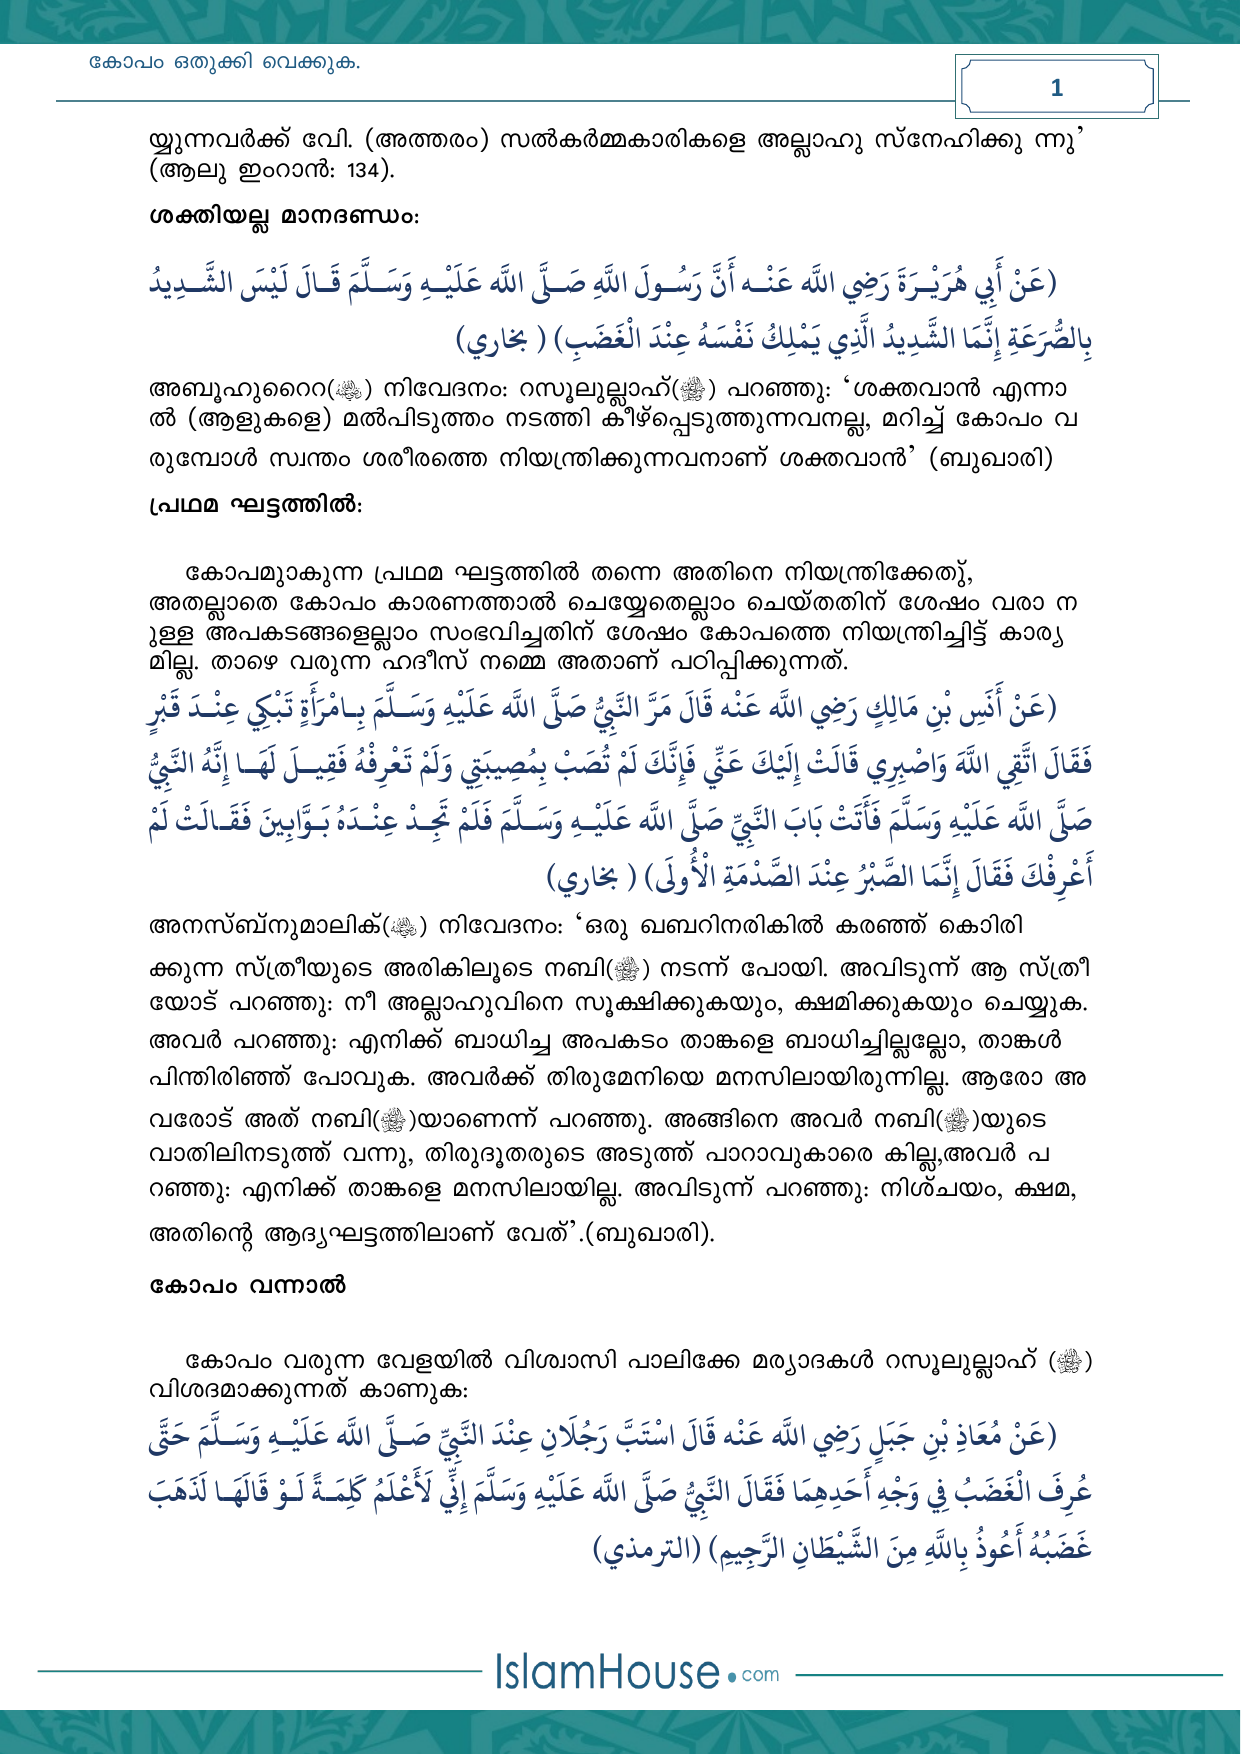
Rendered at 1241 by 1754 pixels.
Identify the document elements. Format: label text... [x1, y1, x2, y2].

text A_qlpssdd() \nthZ\w: dkqepÃmlv() ]dªp: ‘iàhm³ F¶m Â (BfpIsf) aÂ]nSp¯w \S¯n Iogvs¸Sp¯p¶h\Ã, adn¨v tIm]w h cpt¼mÄ kz´w icocs¯ \nb{´n¡p¶h\mWv iàhm³’ (_pJmcn) [148, 367, 1092, 476]
text (عَنْ أَبِي هُرَيْرَةَ رَضِي اللَّه عَنْه أَنَّ رَسُولَ اللَّهِ صَلَّى اللَّه عَلَيْهِ وَسَلَّمَ قَالَ لَيْسَ الشَّدِيدُ بِالصُّرَعَةِ إِنَّمَا الشَّدِيدُ الَّذِي يَمْلِكُ نَفْسَهُ عِنْدَ الْغَضَبِ) ( بخاري) [148, 255, 1092, 367]
text tIm]w h¶mÂ [148, 1274, 1092, 1304]
text A\kv_v\pamenIv() \nthZ\w: ‘Hcp J_dn\cnInÂ Icªv sIm­ncn ¡p¶ kv{XobpsS AcnIneqsS \_n() \S¶v t]mbn. AhnSp¶v B kv{Xo tbmSv ]dªp: \o AÃmlphns\ kq£n¡pIbpw, £an¡pIbpw sN¿pI. AhÀ ]dªp: F\n¡v _m[n¨ A]ISw Xm¦sf _m[n¨nÃtÃm, Xm¦Ä ]n´ncnªv t]mhpI. AhÀ¡v Xncpta\nsb a\knembncp¶nÃ. Btcm A htcmSv AXv \_n()bmsW¶v ]dªp. A§ns\ AhÀ \_n()bpsS hmXnen\Sp¯v h¶p, XncpZqXcpsS ASp¯v ]mdmhpImsc I­nÃ,AhÀ ] dªp: F\n¡v Xm¦sf a\knembnÃ. AhnSp¶v ]dªp: \nivNbw, £a, AXnsâ BZyL«¯nemWv th­Xv’.(_pJmcn). [148, 905, 1092, 1251]
text (عَنْ مُعَاذِ بْنِ جَبَلٍ رَضِي اللَّه عَنْه قَالَ اسْتَبَّ رَجُلَانِ عِنْدَ النَّبِيِّ صَلَّى اللَّه عَلَيْهِ وَسَلَّمَ حَتَّى عُرِفَ الْغَضَبُ فِي وَجْهِ أَحَدِهِمَا فَقَالَ النَّبِيُّ صَلَّى اللَّه عَلَيْهِ وَسَلَّمَ إِنِّي لَأَعْلَمُ كَلِمَةً لَوْ قَالَهَا لَذَهَبَ غَضَبُهُ أَعُوذُ بِاللَّهِ مِنَ الشَّيْطَانِ الرَّجِيمِ) (الترمذي) [148, 1408, 1092, 1577]
text iànbÃ am\ZÞw: [148, 204, 1092, 234]
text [148, 118, 1092, 188]
text tIm]w hcp¶ thfbnÂ hnizmkn ]ment¡­ acymZIÄ dkqepÃmlv () hniZam¡p¶Xv ImWpI: [148, 1342, 1092, 1408]
text tIm]ap­mIp¶ {]Ya L«¯nÂ Xs¶ AXns\ \nb{´nt¡­Xp­v, AXÃmsX tIm]w ImcW¯mÂ sNt¿­sXÃmw sNbvXXn\v tijw hcm \pÅ A]IS§sfÃmw kw`hn¨Xn\v tijw tIm]s¯ \nb{´n¨n«v Imcy anÃ. Xmsg hcp¶ lZokv \s½ AXmWv ]Tn¸n¡p¶Xv. [148, 561, 1092, 680]
picture [28, 1645, 483, 1692]
text (عَنْ أَنَسِ بْنِ مَالِكٍ رَضِي اللَّه عَنْه قَالَ مَرَّ النَّبِيُّ صَلَّى اللَّه عَلَيْهِ وَسَلَّمَ بِامْرَأَةٍ تَبْكِي عِنْدَ قَبْرٍ فَقَالَ اتَّقِي اللَّهَ وَاصْبِرِي قَالَتْ إِلَيْكَ عَنِّي فَإِنَّكَ لَمْ تُصَبْ بِمُصِيبَتِي وَلَمْ تَعْرِفْهُ فَقِيلَ لَهَا إِنَّهُ النَّبِيُّ صَلَّى اللَّه عَلَيْهِ وَسَلَّمَ فَأَتَتْ بَابَ النَّبِيِّ صَلَّى اللَّه عَلَيْهِ وَسَلَّمَ فَلَمْ تَجِدْ عِنْدَهُ بَوَّابِينَ فَقَالَتْ لَمْ أَعْرِفْكَ فَقَالَ إِنَّمَا الصَّبْرُ عِنْدَ الصَّدْمَةِ الْأُولَى) ( بخاري) [148, 680, 1092, 905]
picture [0, 1710, 1241, 1754]
picture [0, 0, 1240, 44]
picture [487, 1646, 1224, 1698]
text {]Ya L«¯nÂ: [148, 493, 1092, 523]
